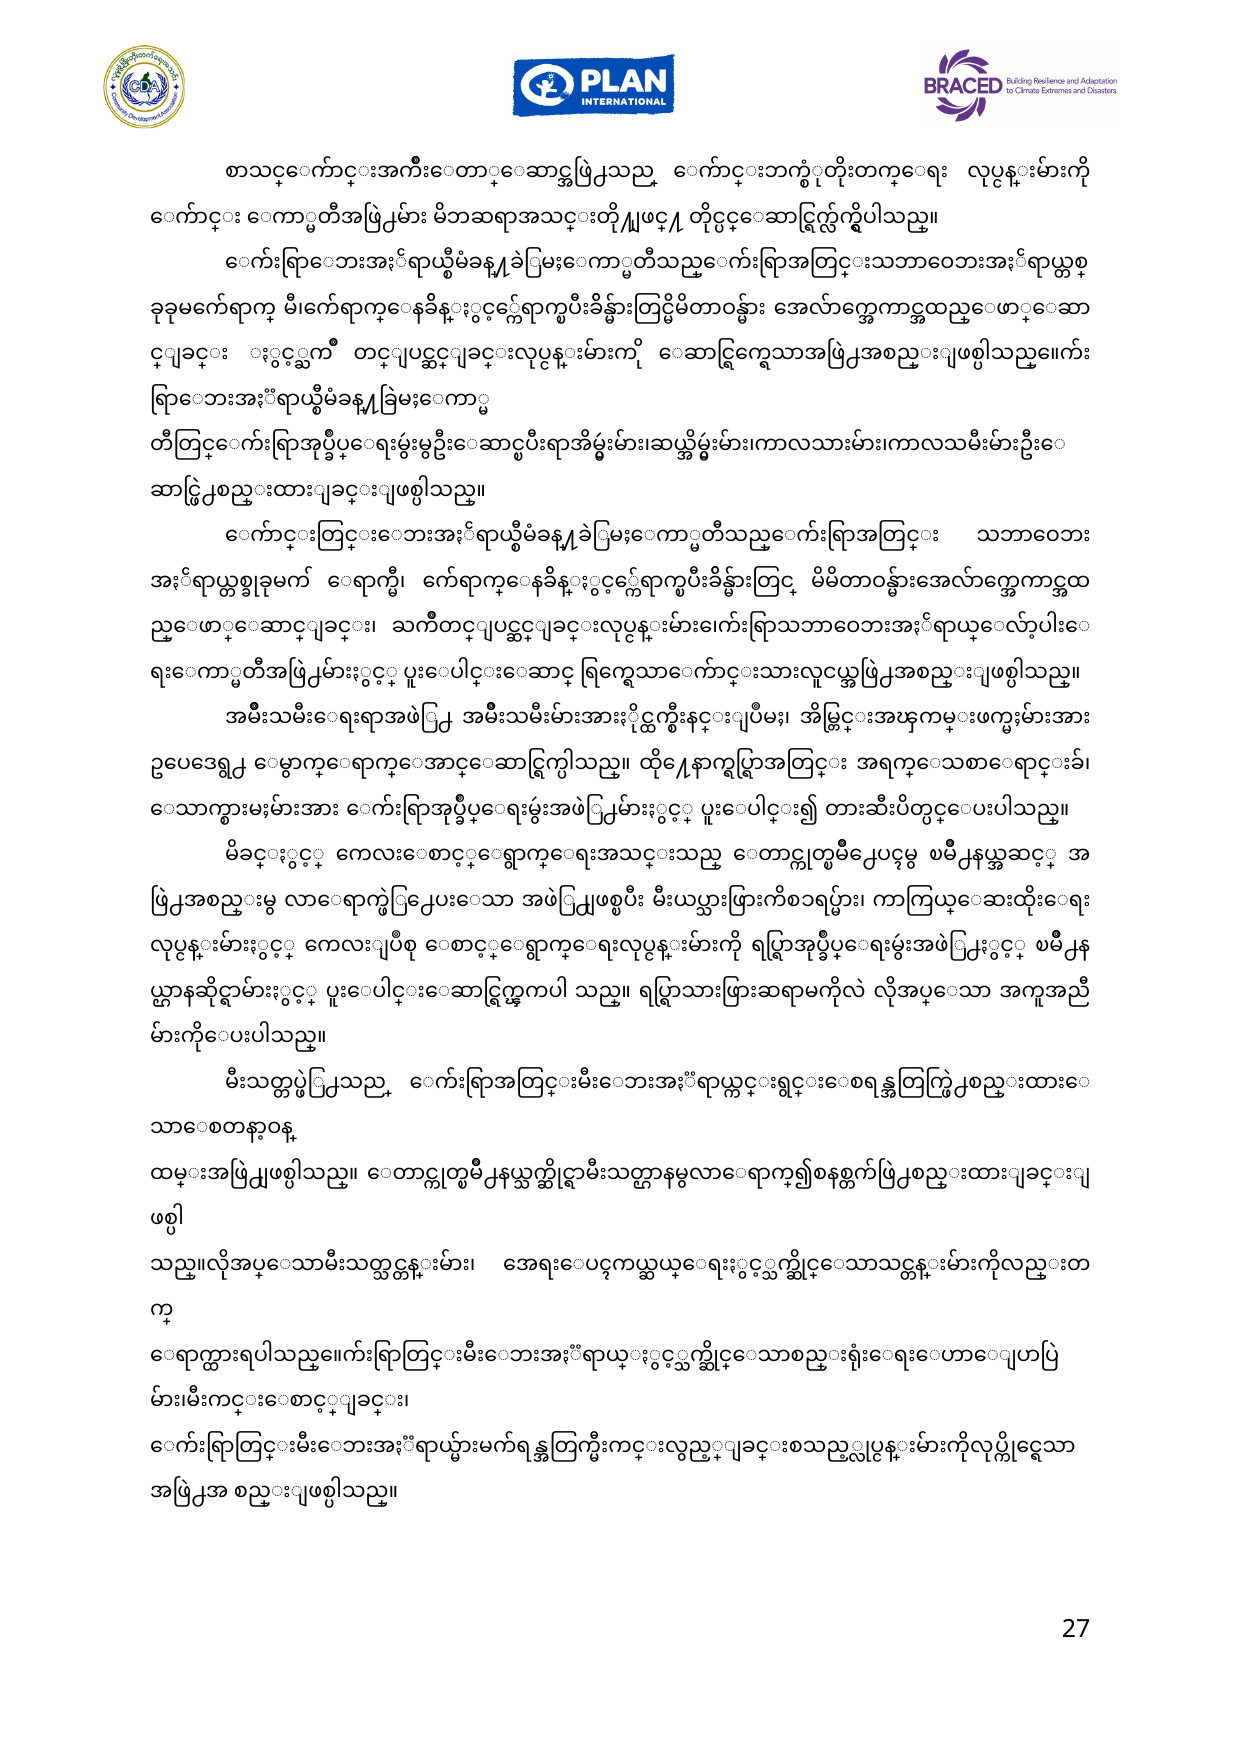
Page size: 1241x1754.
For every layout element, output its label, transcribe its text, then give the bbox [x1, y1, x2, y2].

text မီးသတ္တပ္ဖဲြ႕သည္ ေက်းရြာအတြင္းမီးေဘးအႏၱရာယ္ကင္းရွင္းေစရန္အတြက္ဖြဲ႕စည္းထားေသာေစတနာ့ဝန္ ထမ္းအဖြဲ႕ျဖစ္ပါသည္။ ေတာင္ကုတ္ၿမိဳ႕နယ္သက္ဆိုင္ရာမီးသတ္ဌာနမွလာေရာက္၍စနစ္တက်ဖြဲ႕စည္းထားျခင္းျဖစ္ပါ သည္။လိုအပ္ေသာမီးသတ္သင္တန္းမ်ား၊ အေရးေပၚကယ္ဆယ္ေရးႏွင့္သက္ဆိုင္ေသာသင္တန္းမ်ားကိုလည္းတက္ ေရာက္ထားရပါသည္။ေက်းရြာတြင္းမီးေဘးအႏၱရာယ္ႏွင့္သက္ဆိုင္ေသာစည္းရုံးေရးေဟာေျပာပြဲမ်ား၊မီးကင္းေစာင့္ျခင္း၊ ေက်းရြာတြင္းမီးေဘးအႏၱရာယ္မ်ားမက်ရန္အတြက္မီးကင္းလွည့္ျခင္းစသည့္လုပ္ငန္းမ်ားကိုလုပ္ကိုင္ရေသာအဖြဲ႕အ စည္းျဖစ္ပါသည္။ [150, 1060, 1090, 1516]
picture [103, 45, 185, 129]
text ေက်ာင္းတြင္းေဘးအႏၲရာယ္စီမံခန္႔ခဲြမႈေကာ္မတီသည္ေက်းရြာအတြင္း သဘာဝေဘး အႏၲရာယ္တစ္ခုခုမက် ေရာက္မီ၊ က်ေရာက္ေနခ်ိန္ႏွင့္က်ေရာက္ၿပီးခ်ိန္မ်ားတြင္ မိမိတာဝန္မ်ားအေလ်ာက္အေကာင္အထည္ေဖာ္ေဆာင္ျခင္း၊ ႀကိဳတင္ျပင္ဆင္ျခင္းလုပ္ငန္းမ်ား၊ေက်းရြာသဘာဝေဘးအႏၲရာယ္ေလ်ာ့ပါးေရးေကာ္မတီအဖြဲ႕မ်ားႏွင့္ ပူးေပါင္းေဆာင္ ရြက္ရေသာေက်ာင္းသားလူငယ္အဖြဲ႕အစည္းျဖစ္ပါသည္။ [150, 514, 1090, 696]
text ေက်းရြာေဘးအႏၲရာယ္စီမံခန္႔ခဲြမႈေကာ္မတီသည္ေက်းရြာအတြင္းသဘာဝေဘးအႏၲရာယ္တစ္ခုခုမက်ေရာက္ မီ၊က်ေရာက္ေနခ်ိန္ႏွင့္က်ေရာက္ၿပီးခ်ိန္မ်ားတြင္မိမိတာဝန္မ်ား အေလ်ာက္အေကာင္အထည္ေဖာ္ေဆာင္ျခင္း ႏွင့္ႀကိဳ တင္ျပင္ဆင္ျခင္းလုပ္ငန္းမ်ားကို ေဆာင္ရြက္ရေသာအဖြဲ႕အစည္းျဖစ္ပါသည္။ေက်းရြာေဘးအႏၱရာယ္စီမံခန္႔ခြဲမႈေကာ္မ တီတြင္ေက်းရြာအုပ္ခ်ဳပ္ေရးမွဴးမွဦးေဆာင္ၿပီးရာအိမ္မွဴးမ်ား၊ဆယ္အိမ္မွဴးမ်ား၊ကာလသားမ်ား၊ကာလသမီးမ်ားဦးေဆာင္ဖြဲ႕စည္းထားျခင္းျဖစ္ပါသည္။ [150, 241, 1090, 514]
picture [509, 52, 678, 120]
text စာသင္ေက်ာင္းအက်ိဳးေတာ္ေဆာင္အဖြဲ႕သည္ ေက်ာင္းဘက္စံုတိုးတက္ေရး လုပ္ငန္းမ်ားကို ေက်ာင္း ေကာ္မတီအဖြဲ႕မ်ား မိဘဆရာအသင္းတို႔ျဖင္႔ တိုင္ပင္ေဆာင္ရြက္လ်က္ရွိပါသည္။ [150, 150, 1090, 241]
picture [920, 45, 1122, 125]
text မိခင္ႏွင့္ ကေလးေစာင့္ေရွာက္ေရးအသင္းသည္ ေတာင္ကုတ္ၿမိဳ႕ေပၚမွ ၿမိဳ႕နယ္အဆင့္ အဖြဲ႕အစည္းမွ လာေရာက္ဖဲြ႕ေပးေသာ အဖဲြ႕ျဖစ္ၿပီး မီးယပ္သားဖြားကိစၥရပ္မ်ား၊ ကာကြယ္ေဆးထိုးေရးလုပ္ငန္းမ်ားႏွင့္ ကေလးျပဳစု ေစာင့္ေရွာက္ေရးလုပ္ငန္းမ်ားကို ရပ္ရြာအုပ္ခ်ဳပ္ေရးမွဴးအဖဲြ႕ႏွင့္ ၿမိဳ႕နယ္ဌာနဆိုင္ရာမ်ားႏွင့္ ပူးေပါင္းေဆာင္ရြက္ၾကပါ သည္။ ရပ္ရြာသားဖြားဆရာမကိုလဲ လိုအပ္ေသာ အကူအညီမ်ားကိုေပးပါသည္။ [150, 833, 1090, 1060]
text အမ်ိဳးသမီးေရးရာအဖဲြ႕ အမ်ိဳးသမီးမ်ားအားႏိုင္ထက္စီးနင္းျပဳမႈ၊ အိမ္တြင္းအၾကမ္းဖက္မႈမ်ားအား ဥပေဒေရွ႕ ေမွာက္ေရာက္ေအာင္ေဆာင္ရြက္ပါသည္။ ထို႔ေနာက္ရပ္ရြာအတြင္း အရက္ေသစာေရာင္းခ်၊ ေသာက္စားမႈမ်ားအား ေက်းရြာအုပ္ခ်ဳပ္ေရးမွဴးအဖဲြ႕မ်ားႏွင့္ ပူးေပါင္း၍ တားဆီးပိတ္ပင္ေပးပါသည္။ [150, 696, 1090, 833]
